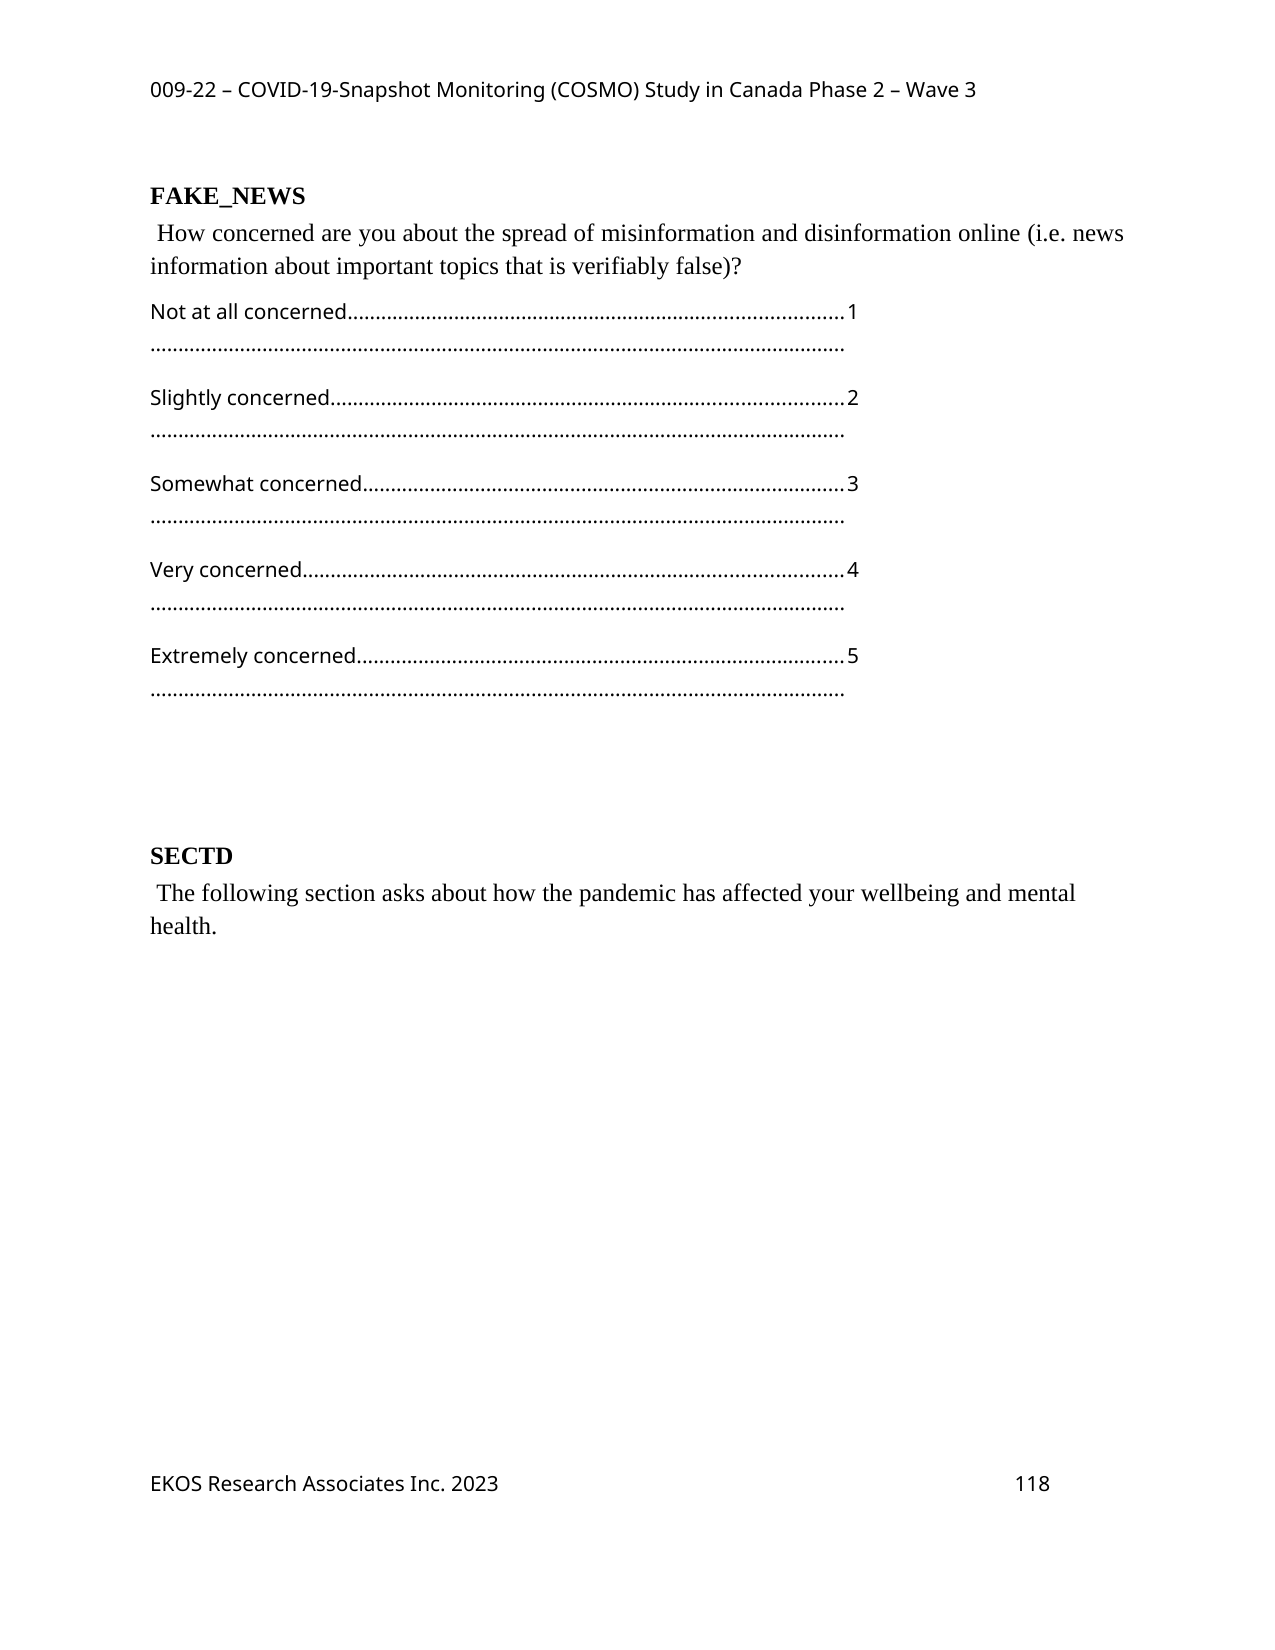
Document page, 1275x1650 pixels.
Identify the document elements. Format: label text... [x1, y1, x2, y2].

text Somewhat concerned 3 [150, 469, 906, 530]
text Extremely concerned 5 [150, 641, 906, 702]
text How concerned are you about the spread of misinformation and disinformation online (i.e. news information about important topics that is verifiably false)? [150, 218, 1125, 280]
text Very concerned 4 [150, 555, 906, 616]
text SECTD [150, 841, 1125, 869]
text Slightly concerned 2 [150, 383, 906, 444]
text Not at all concerned 1 [150, 297, 906, 358]
text FAKE_NEWS [150, 181, 1125, 210]
text The following section asks about how the pandemic has affected your wellbeing and mental health. [150, 878, 1125, 940]
